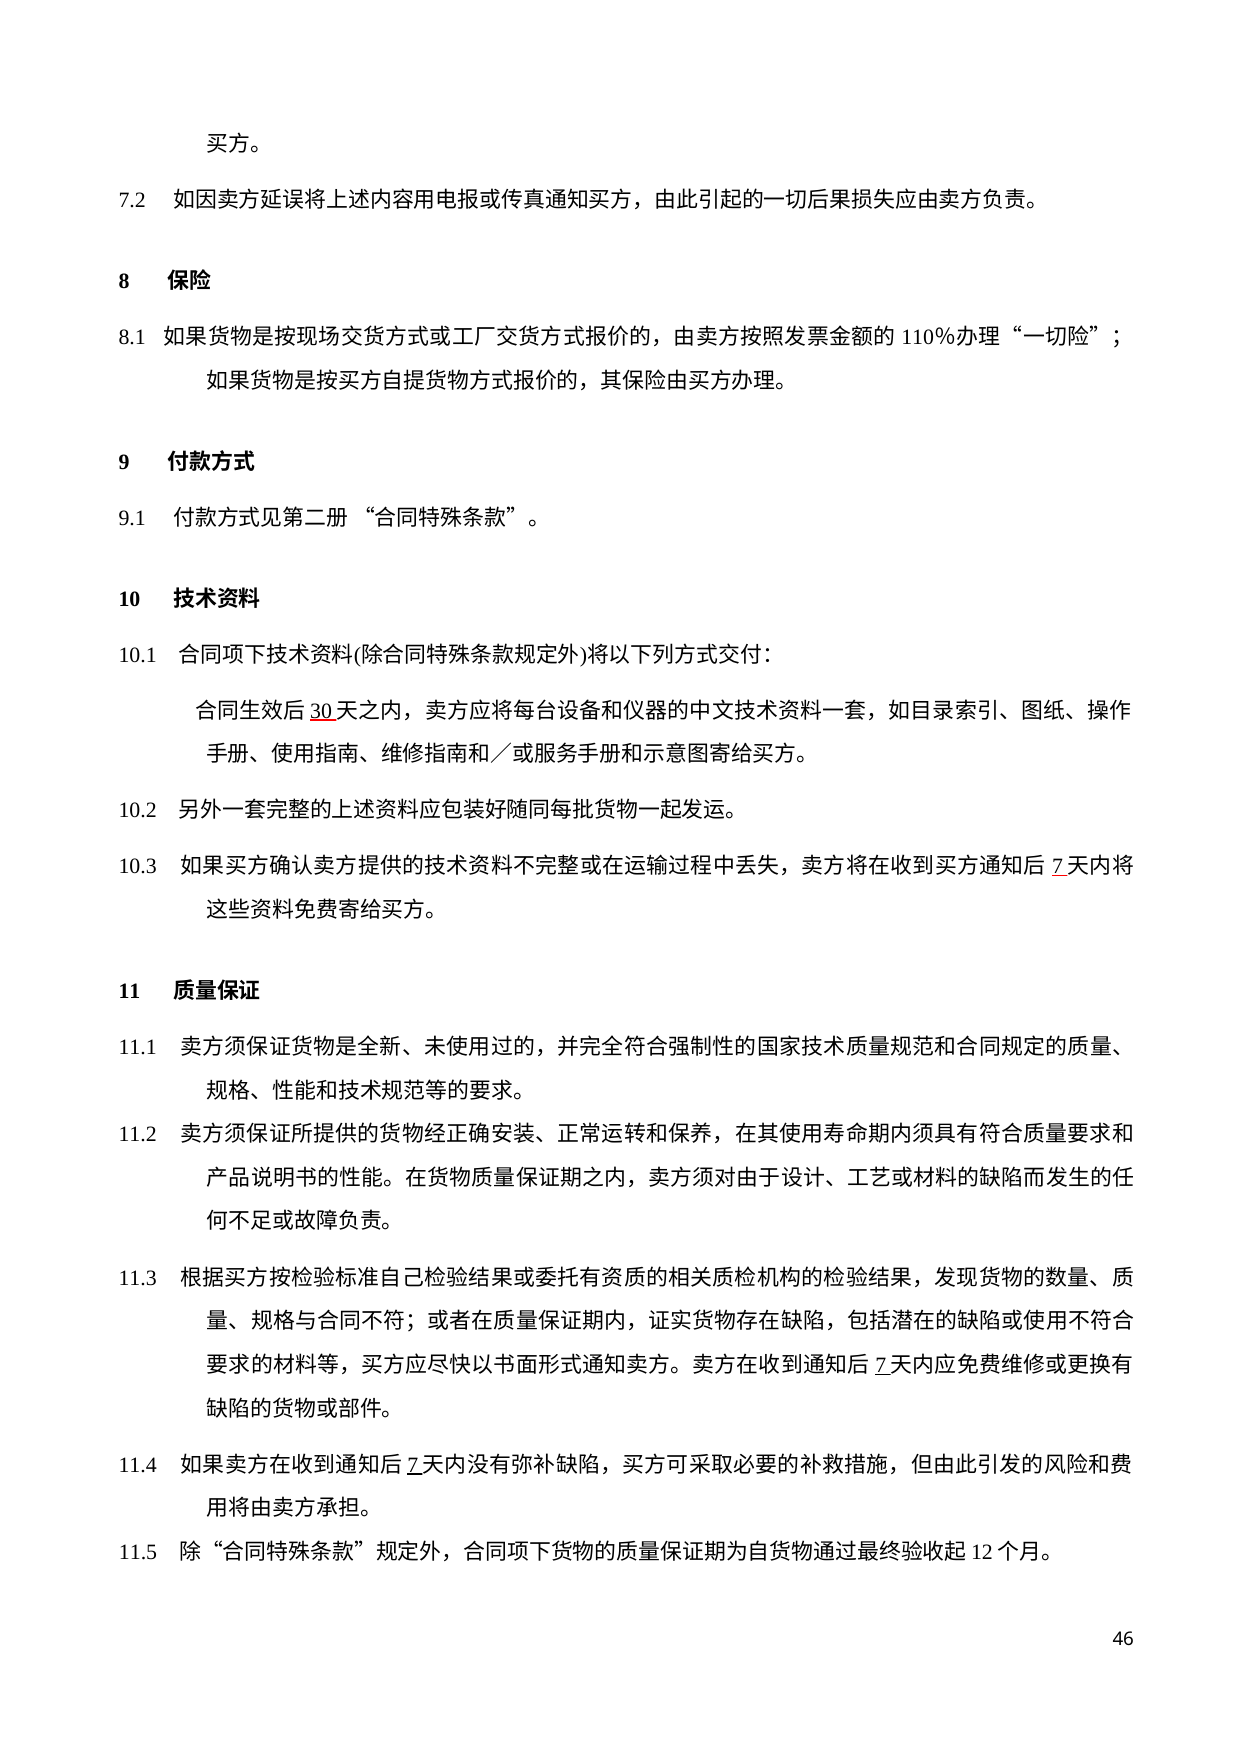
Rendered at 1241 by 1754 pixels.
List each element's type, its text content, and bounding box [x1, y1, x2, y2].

text 8.1 如果货物是按现场交货方式或工厂交货方式报价的，由卖方按照发票金额的110％办理“一切险”；如果货物是按买方自提货物方式报价的，其保险由买方办理。 [118, 319, 1134, 394]
text 10.1 合同项下技术资料(除合同特殊条款规定外)将以下列方式交付： [118, 637, 1134, 668]
text 11.5 除“合同特殊条款”规定外，合同项下货物的质量保证期为自货物通过最终验收起12个月。 [119, 1534, 1134, 1566]
text 8 保险 [118, 263, 1134, 295]
text 11 质量保证 [118, 973, 1134, 1004]
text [118, 126, 1134, 158]
text 9 付款方式 [118, 444, 1134, 475]
text 9.1 付款方式见第二册 “合同特殊条款”。 [118, 500, 1134, 531]
text 11.4 如果卖方在收到通知后7天内没有弥补缺陷，买方可采取必要的补救措施，但由此引发的风险和费用将由卖方承担。 [118, 1447, 1134, 1522]
text 11.3 根据买方按检验标准自己检验结果或委托有资质的相关质检机构的检验结果，发现货物的数量、质量、规格与合同不符；或者在质量保证期内，证实货物存在缺陷，包括潜在的缺陷或使用不符合要求的材料等，买方应尽快以书面形式通知卖方。卖方在收到通知后7天内应免费维修或更换有缺陷的货物或部件。 [118, 1259, 1134, 1422]
text 合同生效后30天之内，卖方应将每台设备和仪器的中文技术资料一套，如目录索引、图纸、操作手册、使用指南、维修指南和／或服务手册和示意图寄给买方。 [195, 693, 1134, 768]
text 10.3 如果买方确认卖方提供的技术资料不完整或在运输过程中丢失，卖方将在收到买方通知后7天内将这些资料免费寄给买方。 [118, 848, 1134, 924]
text 11.2 卖方须保证所提供的货物经正确安装、正常运转和保养，在其使用寿命期内须具有符合质量要求和产品说明书的性能。在货物质量保证期之内，卖方须对由于设计、工艺或材料的缺陷而发生的任何不足或故障负责。 [118, 1116, 1134, 1235]
text 11.1 卖方须保证货物是全新、未使用过的，并完全符合强制性的国家技术质量规范和合同规定的质量、规格、性能和技术规范等的要求。 [118, 1029, 1134, 1104]
text 7.2 如因卖方延误将上述内容用电报或传真通知买方，由此引起的一切后果损失应由卖方负责。 [118, 182, 1134, 214]
text 10.2 另外一套完整的上述资料应包装好随同每批货物一起发运。 [118, 792, 1134, 824]
text 10 技术资料 [118, 581, 1134, 612]
